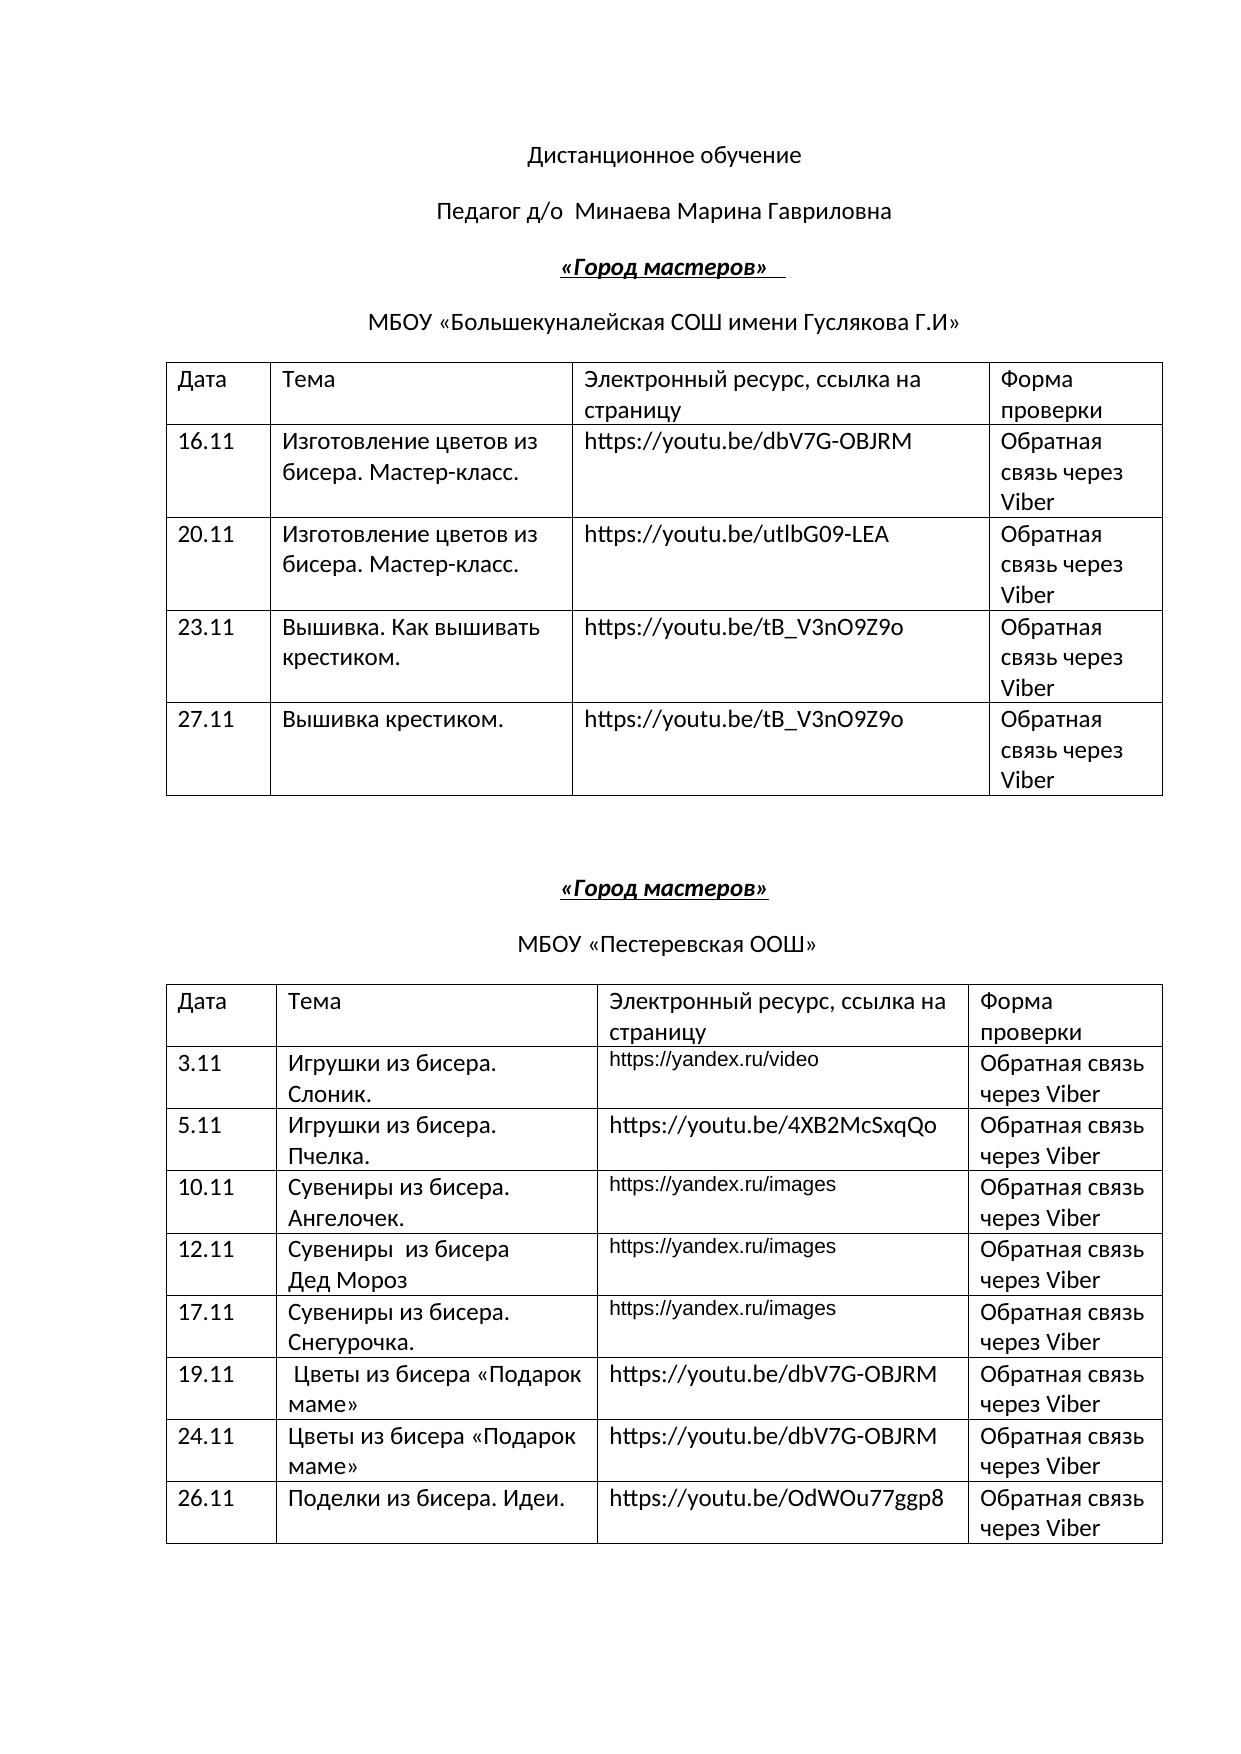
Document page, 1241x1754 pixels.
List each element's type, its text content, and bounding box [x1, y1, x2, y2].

table_cell 5.11 [167, 1109, 276, 1170]
table_cell Обратная связь через Viber [969, 1482, 1162, 1543]
table_cell 10.11 [167, 1171, 276, 1232]
table_cell https://yandex.ru/images [598, 1234, 968, 1294]
table_cell https://youtu.be/dbV7G-OBJRM [573, 425, 989, 517]
table_cell 20.11 [167, 518, 270, 609]
table_cell Обратная связь через Viber [990, 611, 1162, 702]
table_cell Вышивка. Как вышивать крестиком. [271, 611, 572, 702]
table_cell 16.11 [167, 425, 270, 517]
table_cell Обратная связь через Viber [969, 1296, 1162, 1357]
table_header Электронный ресурс, ссылка на страницу [573, 363, 989, 424]
table_cell Обратная связь через Viber [990, 703, 1162, 795]
table_cell 12.11 [167, 1234, 276, 1294]
table_cell https://yandex.ru/images [598, 1171, 968, 1232]
table_cell Сувениры из бисера. Ангелочек. [277, 1171, 597, 1232]
table_cell https://youtu.be/tB_V3nO9Z9o [573, 611, 989, 702]
table_cell 27.11 [167, 703, 270, 795]
table_header Тема [271, 363, 572, 424]
table_cell Вышивка крестиком. [271, 703, 572, 795]
table_cell https://youtu.be/utlbG09-LEA [573, 518, 989, 609]
table_cell Игрушки из бисера. Пчелка. [277, 1109, 597, 1170]
table_header Форма проверки [990, 363, 1162, 424]
table_header Форма проверки [969, 985, 1162, 1046]
table_header Электронный ресурс, ссылка на страницу [598, 985, 968, 1046]
table_cell https://youtu.be/4XB2McSxqQo [598, 1109, 968, 1170]
table_cell https://youtu.be/tB_V3nO9Z9o [573, 703, 989, 795]
table_cell 26.11 [167, 1482, 276, 1543]
table_cell Обратная связь через Viber [969, 1047, 1162, 1108]
table_cell Обратная связь через Viber [969, 1171, 1162, 1232]
table_cell Изготовление цветов из бисера. Мастер-класс. [271, 425, 572, 517]
table_cell Обратная связь через Viber [990, 425, 1162, 517]
table_cell 19.11 [167, 1358, 276, 1419]
table_cell 17.11 [167, 1296, 276, 1357]
table_header Тема [277, 985, 597, 1046]
table_cell https://yandex.ru/images [598, 1296, 968, 1357]
table_cell Сувениры из бисера. Снегурочка. [277, 1296, 597, 1357]
table_cell Изготовление цветов из бисера. Мастер-класс. [271, 518, 572, 609]
text Педагог д/о Минаева Марина Гавриловна [177, 195, 1152, 225]
table_cell https://youtu.be/dbV7G-OBJRM [598, 1358, 968, 1419]
table_cell 23.11 [167, 611, 270, 702]
table_header Дата [167, 363, 270, 424]
table_cell Обратная связь через Viber [969, 1109, 1162, 1170]
table_cell Обратная связь через Viber [969, 1234, 1162, 1294]
table_cell https://youtu.be/OdWOu77ggp8 [598, 1482, 968, 1543]
table_cell 3.11 [167, 1047, 276, 1108]
table_cell Обратная связь через Viber [969, 1358, 1162, 1419]
table_cell Цветы из бисера «Подарок маме» [277, 1358, 597, 1419]
table_cell Игрушки из бисера. Слоник. [277, 1047, 597, 1108]
table_cell Поделки из бисера. Идеи. [277, 1482, 597, 1543]
table_cell Обратная связь через Viber [969, 1420, 1162, 1481]
table_cell Цветы из бисера «Подарок маме» [277, 1420, 597, 1481]
table_cell https://yandex.ru/video [598, 1047, 968, 1108]
table_header Дата [167, 985, 276, 1046]
text Дистанционное обучение [177, 139, 1152, 169]
table_cell Обратная связь через Viber [990, 518, 1162, 609]
table_cell 24.11 [167, 1420, 276, 1481]
table_cell Сувениры из бисера Дед Мороз [277, 1234, 597, 1294]
text «Город мастеров» [177, 251, 1152, 281]
text «Город мастеров» [177, 872, 1152, 903]
text МБОУ «Большекуналейская СОШ имени Гуслякова Г.И» [177, 306, 1152, 337]
table_cell https://youtu.be/dbV7G-OBJRM [598, 1420, 968, 1481]
text МБОУ «Пестеревская ООШ» [177, 928, 1152, 959]
